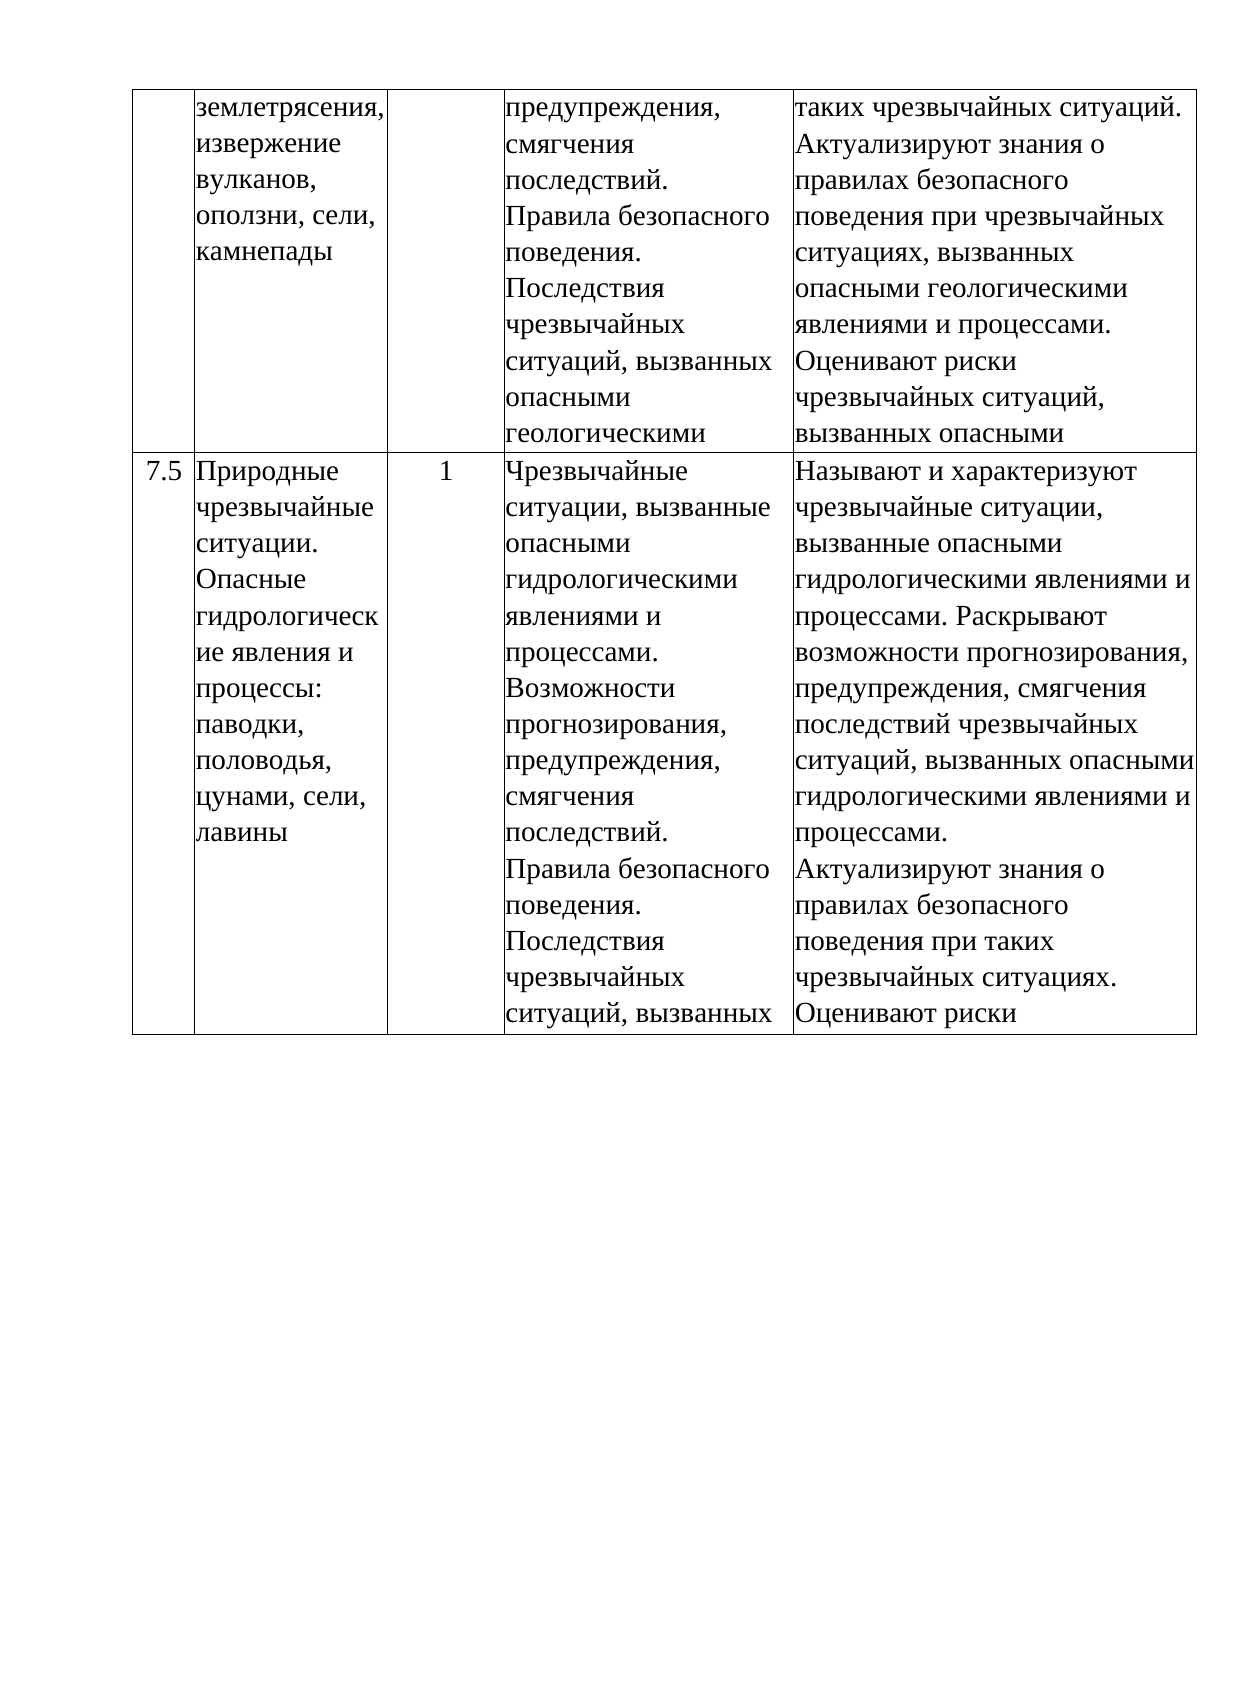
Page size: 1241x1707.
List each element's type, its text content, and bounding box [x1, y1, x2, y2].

table_cell Чрезвычайные ситуации, вызванные опасными гидрологическими явлениями и процессами. Возможности прогнозирования, предупреждения, смягчения последствий. Правила безопасного поведения. Последствия чрезвычайных ситуаций, вызванных опасными гидрологическими явлениями и процессами [505, 453, 793, 1033]
table_header таких чрезвычайных ситуаций. Актуализируют знания о правилах безопасного поведения при чрезвычайных ситуациях, вызванных опасными геологическими явлениями и процессами. Оценивают риски чрезвычайных ситуаций, вызванных опасными геологическими явлениями и процессами для своего региона. Приводят примеры риск-ориентированного поведения [794, 90, 1196, 452]
table_cell Называют и характеризуют чрезвычайные ситуации, вызванные опасными гидрологическими явлениями и процессами. Раскрывают возможности прогнозирования, предупреждения, смягчения последствий чрезвычайных ситуаций, вызванных опасными гидрологическими явлениями и процессами. Актуализируют знания о правилах безопасного поведения при таких чрезвычайных ситуациях. Оценивают риски чрезвычайных ситуаций, вызванных опасными гидрологическими явлениями и процессами для своего региона. Приводят примеры риск-ориентированного поведения [794, 453, 1196, 1033]
table_cell Природные чрезвычайные ситуации. Опасные гидрологические явления и процессы: паводки, половодья, цунами, сели, лавины [195, 453, 387, 1033]
table_header предупреждения, смягчения последствий. Правила безопасного поведения. Последствия чрезвычайных ситуаций, вызванных опасными геологическими явлениями и процессами [505, 90, 793, 452]
table_cell 7.5 [133, 453, 194, 1033]
table_cell 1 [388, 453, 504, 1033]
table_header [133, 90, 194, 452]
table_header землетрясения, извержение вулканов, оползни, сели, камнепады [195, 90, 387, 452]
table_header [388, 90, 504, 452]
